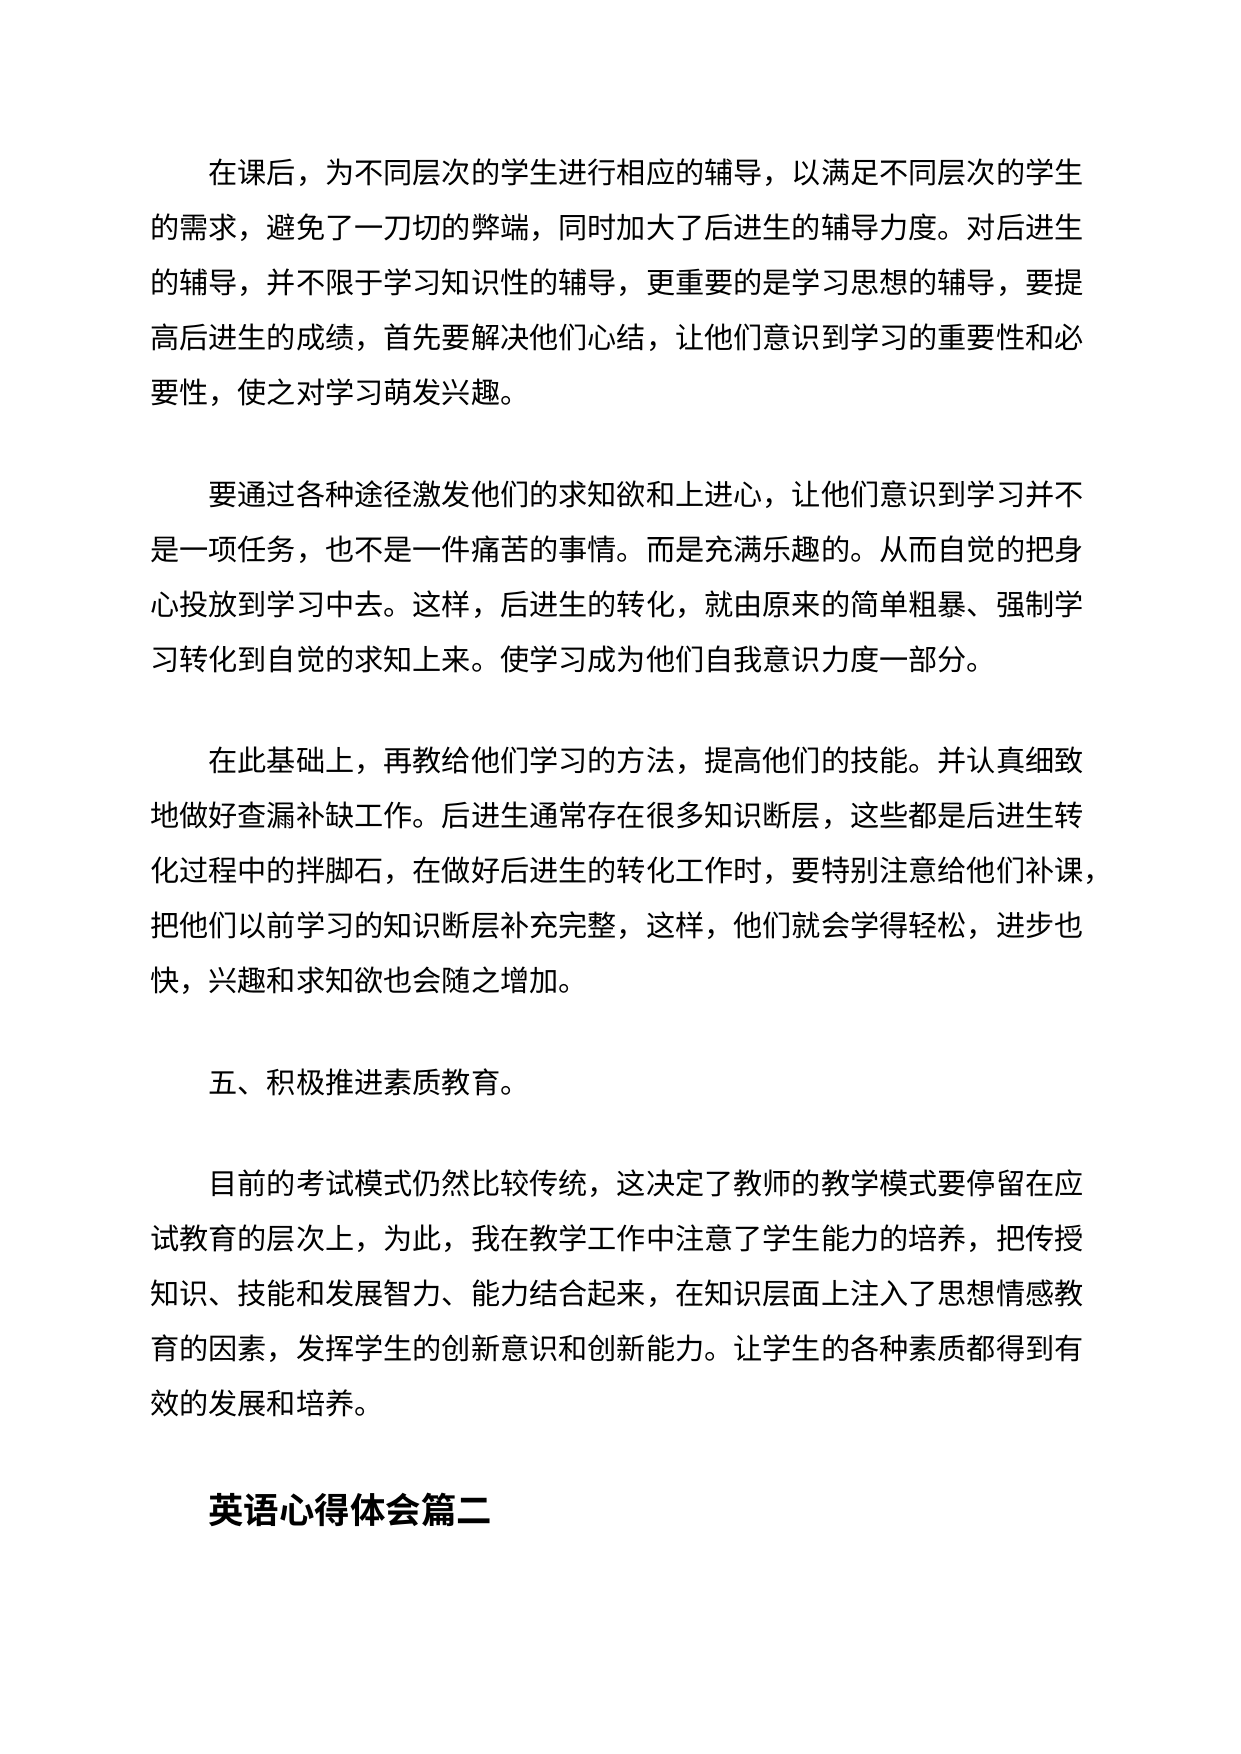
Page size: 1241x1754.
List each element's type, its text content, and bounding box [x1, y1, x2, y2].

text 要通过各种途径激发他们的求知欲和上进心，让他们意识到学习并不是一项任务，也不是一件痛苦的事情。而是充满乐趣的。从而自觉的把身心投放到学习中去。这样，后进生的转化，就由原来的简单粗暴、强制学习转化到自觉的求知上来。使学习成为他们自我意识力度一部分。 [150, 471, 1090, 678]
text 英语心得体会篇二 [150, 1482, 1090, 1533]
text 目前的考试模式仍然比较传统，这决定了教师的教学模式要停留在应试教育的层次上，为此，我在教学工作中注意了学生能力的培养，把传授知识、技能和发展智力、能力结合起来，在知识层面上注入了思想情感教育的因素，发挥学生的创新意识和创新能力。让学生的各种素质都得到有效的发展和培养。 [150, 1161, 1090, 1423]
text 在此基础上，再教给他们学习的方法，提高他们的技能。并认真细致地做好查漏补缺工作。后进生通常存在很多知识断层，这些都是后进生转化过程中的拌脚石，在做好后进生的转化工作时，要特别注意给他们补课，把他们以前学习的知识断层补充完整，这样，他们就会学得轻松，进步也快，兴趣和求知欲也会随之增加。 [150, 738, 1090, 1000]
text 五、积极推进素质教育。 [150, 1059, 1090, 1101]
text 在课后，为不同层次的学生进行相应的辅导，以满足不同层次的学生的需求，避免了一刀切的弊端，同时加大了后进生的辅导力度。对后进生的辅导，并不限于学习知识性的辅导，更重要的是学习思想的辅导，要提高后进生的成绩，首先要解决他们心结，让他们意识到学习的重要性和必要性，使之对学习萌发兴趣。 [150, 150, 1090, 412]
